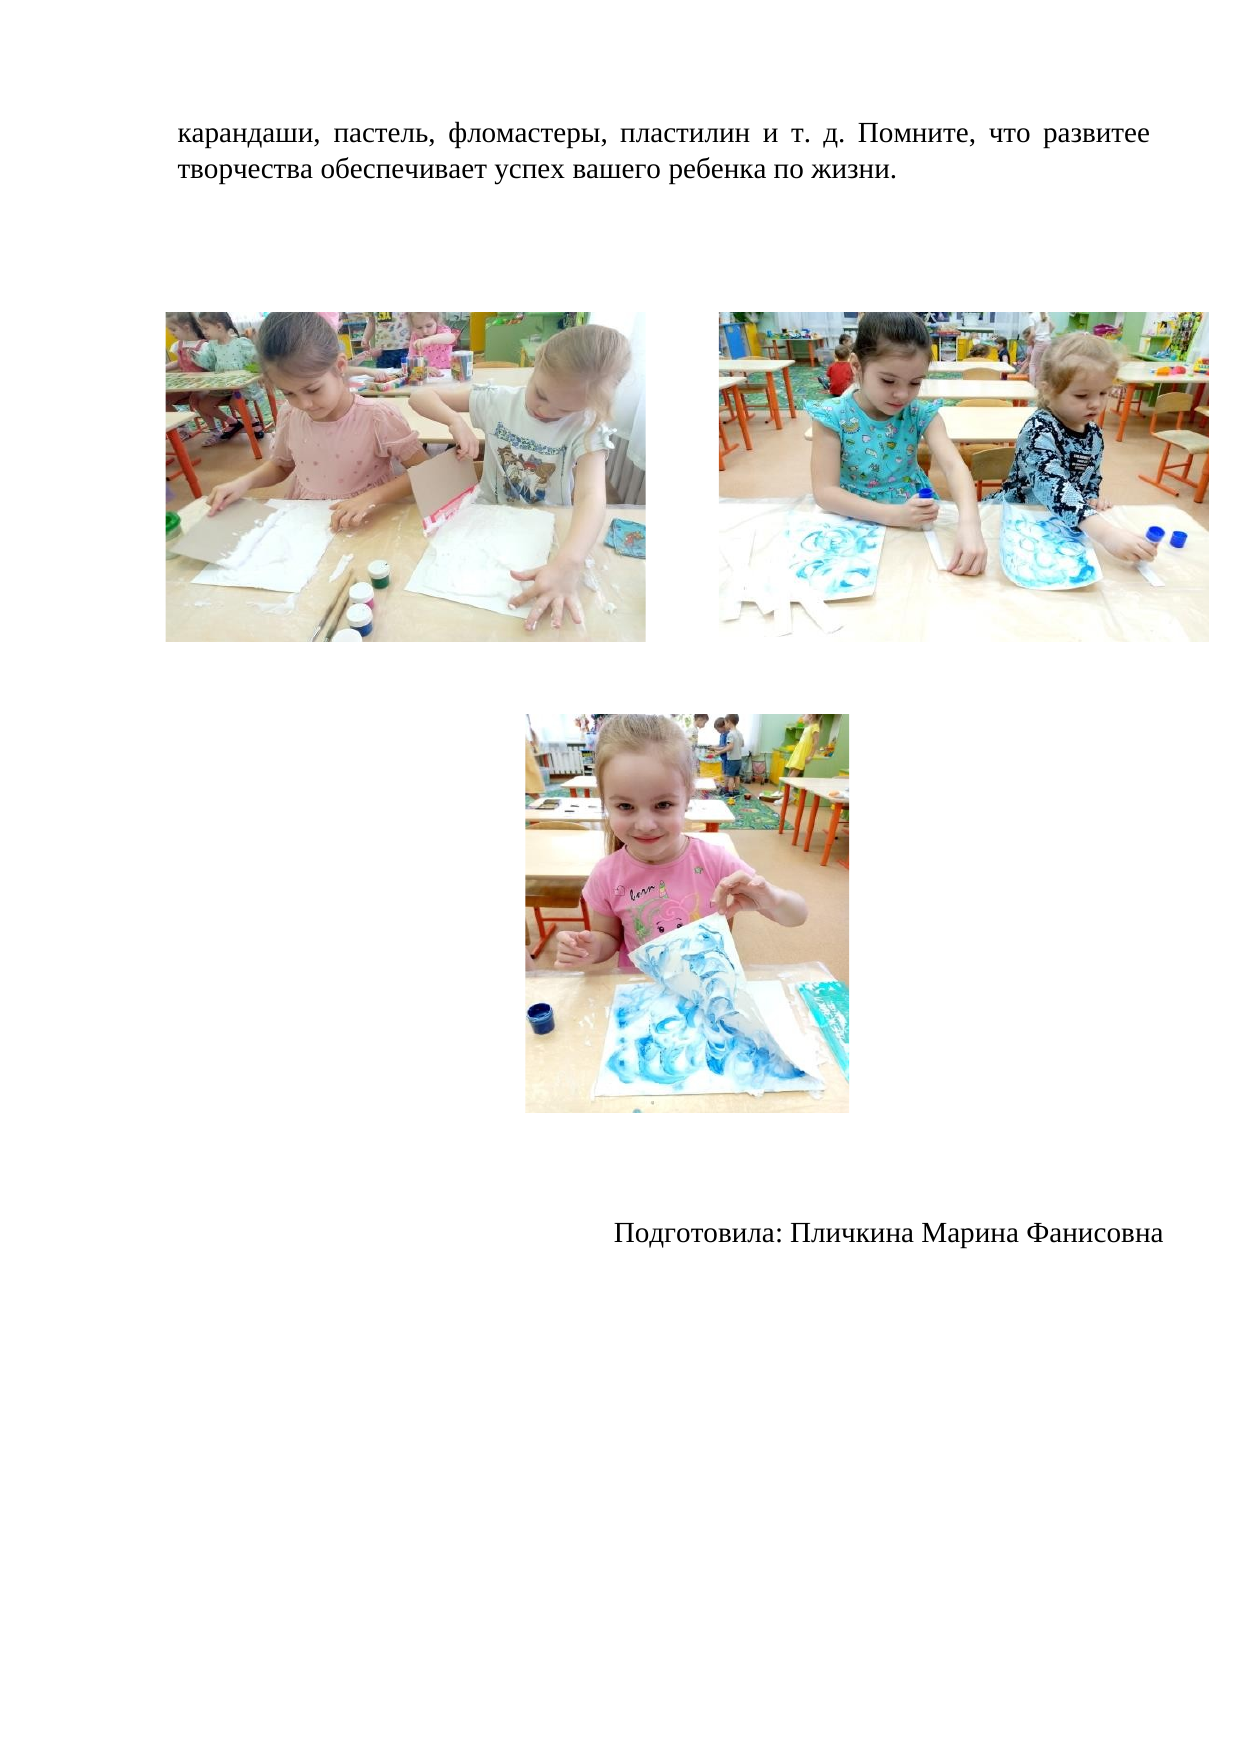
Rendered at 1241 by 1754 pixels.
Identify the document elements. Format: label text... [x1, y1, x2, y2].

picture [525, 714, 850, 1113]
picture [165, 312, 646, 642]
picture [718, 312, 1209, 642]
text Подготовила: Пличкина Марина Фанисовна [184, 1215, 1163, 1249]
text карандаши, пастель, фломастеры, пластилин и т. д. Помните, что развитее творчества обеспечивает успех вашего ребенка по жизни. [177, 115, 1163, 185]
